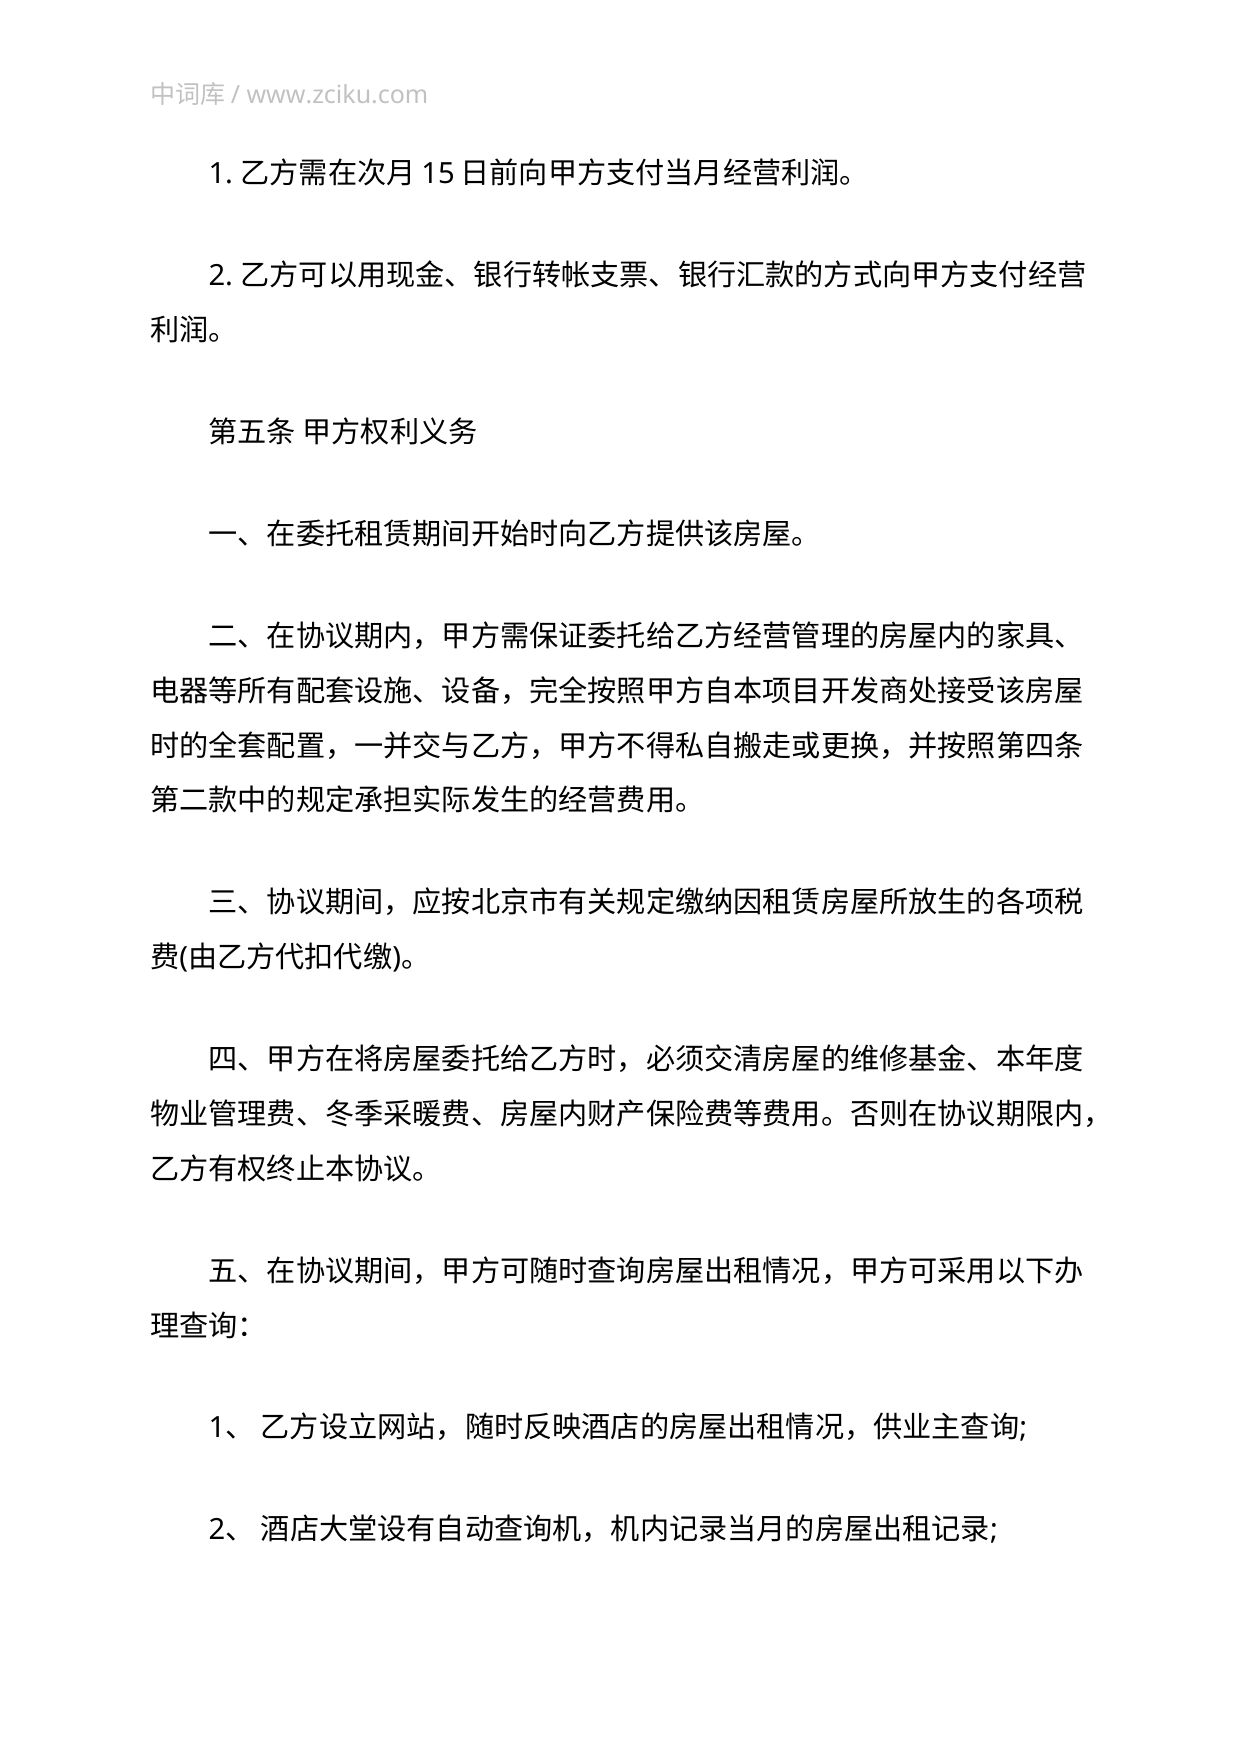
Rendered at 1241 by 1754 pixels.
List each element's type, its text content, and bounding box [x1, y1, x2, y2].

text 三、协议期间，应按北京市有关规定缴纳因租赁房屋所放生的各项税费(由乙方代扣代缴)。 [150, 879, 1090, 976]
text 1、 乙方设立网站，随时反映酒店的房屋出租情况，供业主查询; [150, 1404, 1090, 1446]
text 二、在协议期内，甲方需保证委托给乙方经营管理的房屋内的家具、电器等所有配套设施、设备，完全按照甲方自本项目开发商处接受该房屋时的全套配置，一并交与乙方，甲方不得私自搬走或更换，并按照第四条第二款中的规定承担实际发生的经营费用。 [150, 612, 1090, 819]
text 1. 乙方需在次月15日前向甲方支付当月经营利润。 [150, 150, 1090, 192]
text 2. 乙方可以用现金、银行转帐支票、银行汇款的方式向甲方支付经营利润。 [150, 252, 1090, 349]
text 四、甲方在将房屋委托给乙方时，必须交清房屋的维修基金、本年度物业管理费、冬季采暖费、房屋内财产保险费等费用。否则在协议期限内，乙方有权终止本协议。 [150, 1036, 1090, 1188]
text 2、 酒店大堂设有自动查询机，机内记录当月的房屋出租记录; [150, 1506, 1090, 1548]
text 一、在委托租赁期间开始时向乙方提供该房屋。 [150, 511, 1090, 553]
text 第五条 甲方权利义务 [150, 409, 1090, 451]
text 五、在协议期间，甲方可随时查询房屋出租情况，甲方可采用以下办理查询： [150, 1247, 1090, 1344]
